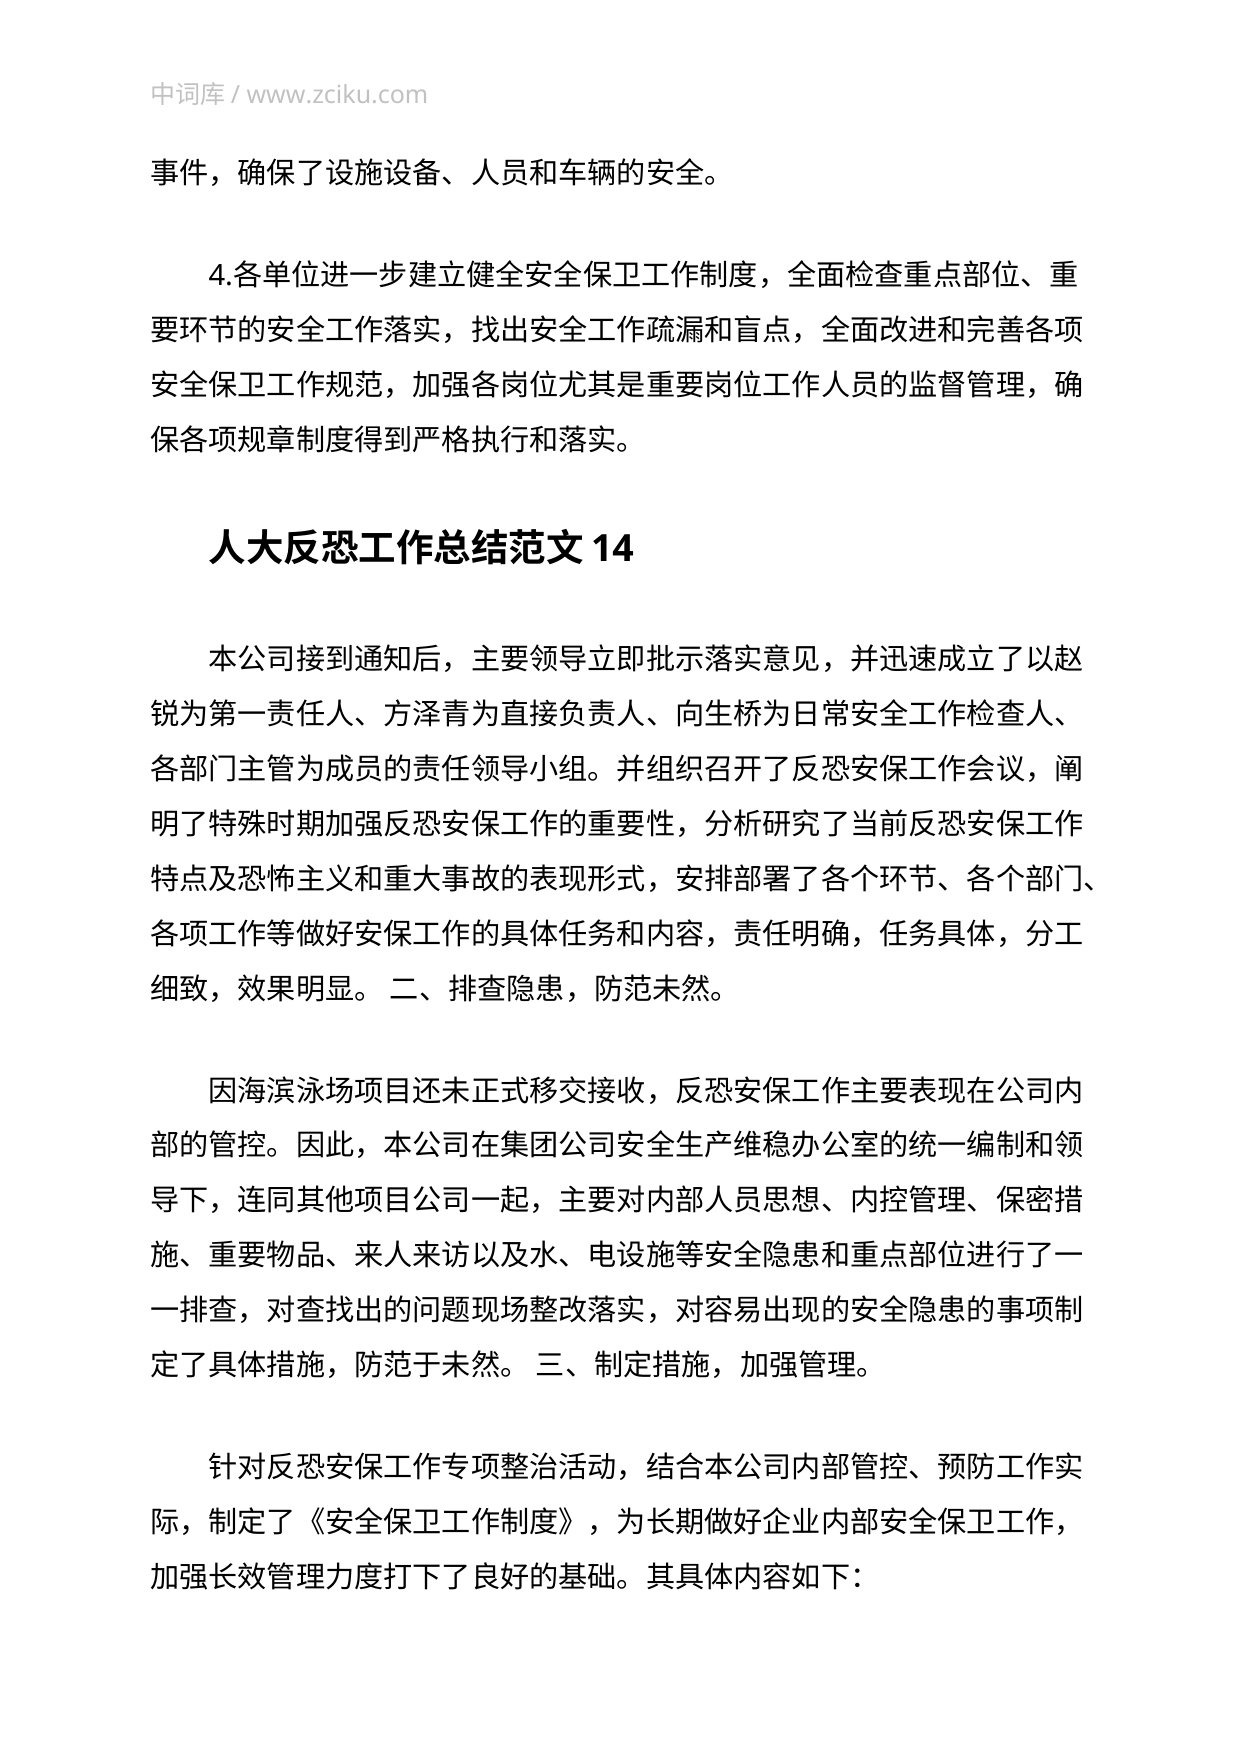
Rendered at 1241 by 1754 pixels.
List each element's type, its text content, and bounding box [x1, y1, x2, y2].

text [150, 150, 1090, 192]
text 4.各单位进一步建立健全安全保卫工作制度，全面检查重点部位、重要环节的安全工作落实，找出安全工作疏漏和盲点，全面改进和完善各项安全保卫工作规范，加强各岗位尤其是重要岗位工作人员的监督管理，确保各项规章制度得到严格执行和落实。 [150, 252, 1090, 459]
text 本公司接到通知后，主要领导立即批示落实意见，并迅速成立了以赵锐为第一责任人、方泽青为直接负责人、向生桥为日常安全工作检查人、各部门主管为成员的责任领导小组。并组织召开了反恐安保工作会议，阐明了特殊时期加强反恐安保工作的重要性，分析研究了当前反恐安保工作特点及恐怖主义和重大事故的表现形式，安排部署了各个环节、各个部门、各项工作等做好安保工作的具体任务和内容，责任明确，任务具体，分工细致，效果明显。 二、排查隐患，防范未然。 [150, 636, 1090, 1008]
text 针对反恐安保工作专项整治活动，结合本公司内部管控、预防工作实际，制定了《安全保卫工作制度》，为长期做好企业内部安全保卫工作，加强长效管理力度打下了良好的基础。其具体内容如下： [150, 1443, 1090, 1595]
text 人大反恐工作总结范文14 [150, 518, 1090, 573]
text 因海滨泳场项目还未正式移交接收，反恐安保工作主要表现在公司内部的管控。因此，本公司在集团公司安全生产维稳办公室的统一编制和领导下，连同其他项目公司一起，主要对内部人员思想、内控管理、保密措施、重要物品、来人来访以及水、电设施等安全隐患和重点部位进行了一一排查，对查找出的问题现场整改落实，对容易出现的安全隐患的事项制定了具体措施，防范于未然。 三、制定措施，加强管理。 [150, 1067, 1090, 1384]
